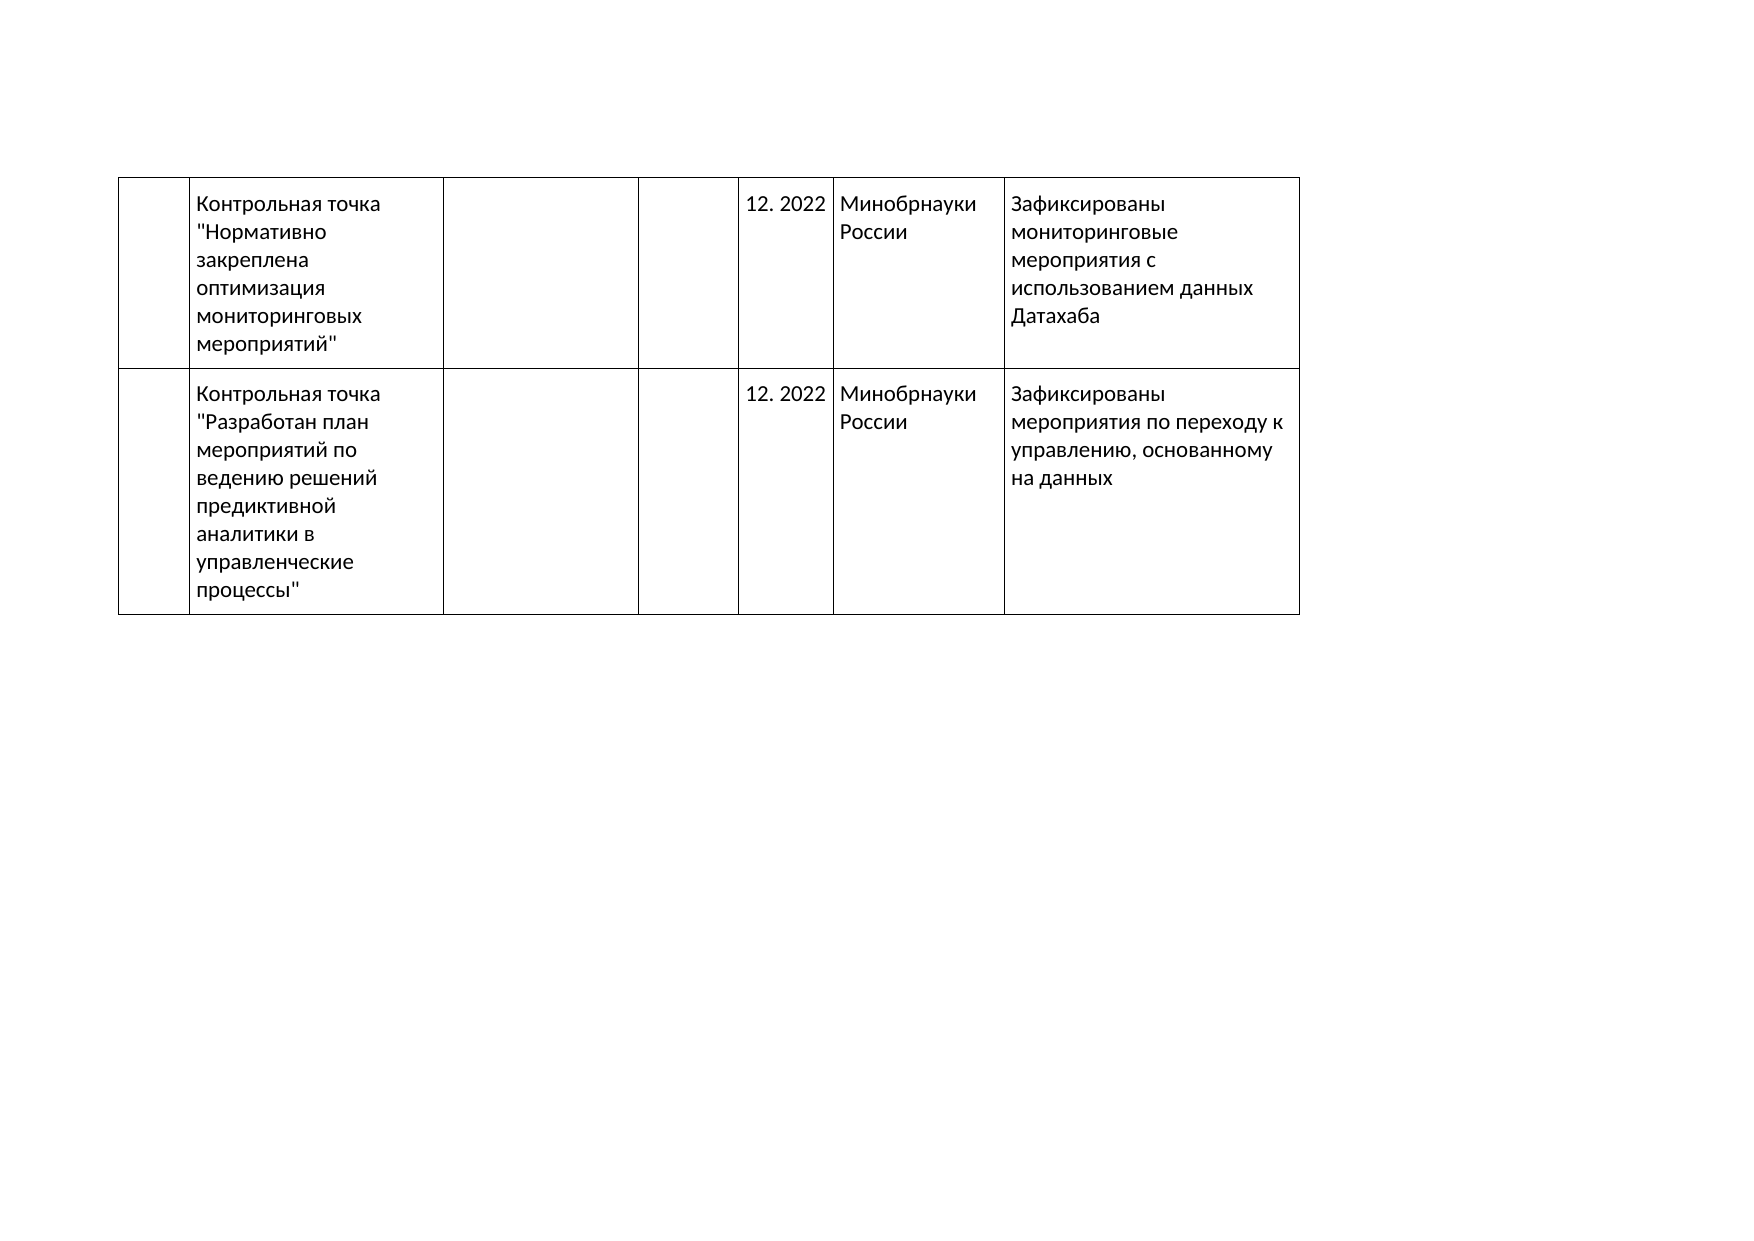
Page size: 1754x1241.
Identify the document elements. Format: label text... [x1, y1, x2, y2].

table_cell Контрольная точка "Разработан план мероприятий по ведению решений предиктивной аналитики в управленческие процессы" [190, 369, 443, 614]
table_cell [639, 178, 738, 368]
table_cell 12. 2022 [739, 369, 833, 614]
table_cell Зафиксированы мероприятия по переходу к управлению, основанному на данных [1005, 369, 1299, 614]
table_cell Контрольная точка "Нормативно закреплена оптимизация мониторинговых мероприятий" [190, 178, 443, 368]
table_cell 12. 2022 [739, 178, 833, 368]
table_cell [119, 178, 189, 368]
table_cell Зафиксированы мониторинговые мероприятия с использованием данных Датахаба [1005, 178, 1299, 368]
table_cell [444, 178, 638, 368]
table_cell Минобрнауки России [834, 178, 1004, 368]
table_cell Минобрнауки России [834, 369, 1004, 614]
table_cell [119, 369, 189, 614]
table_cell [444, 369, 638, 614]
table_cell [639, 369, 738, 614]
